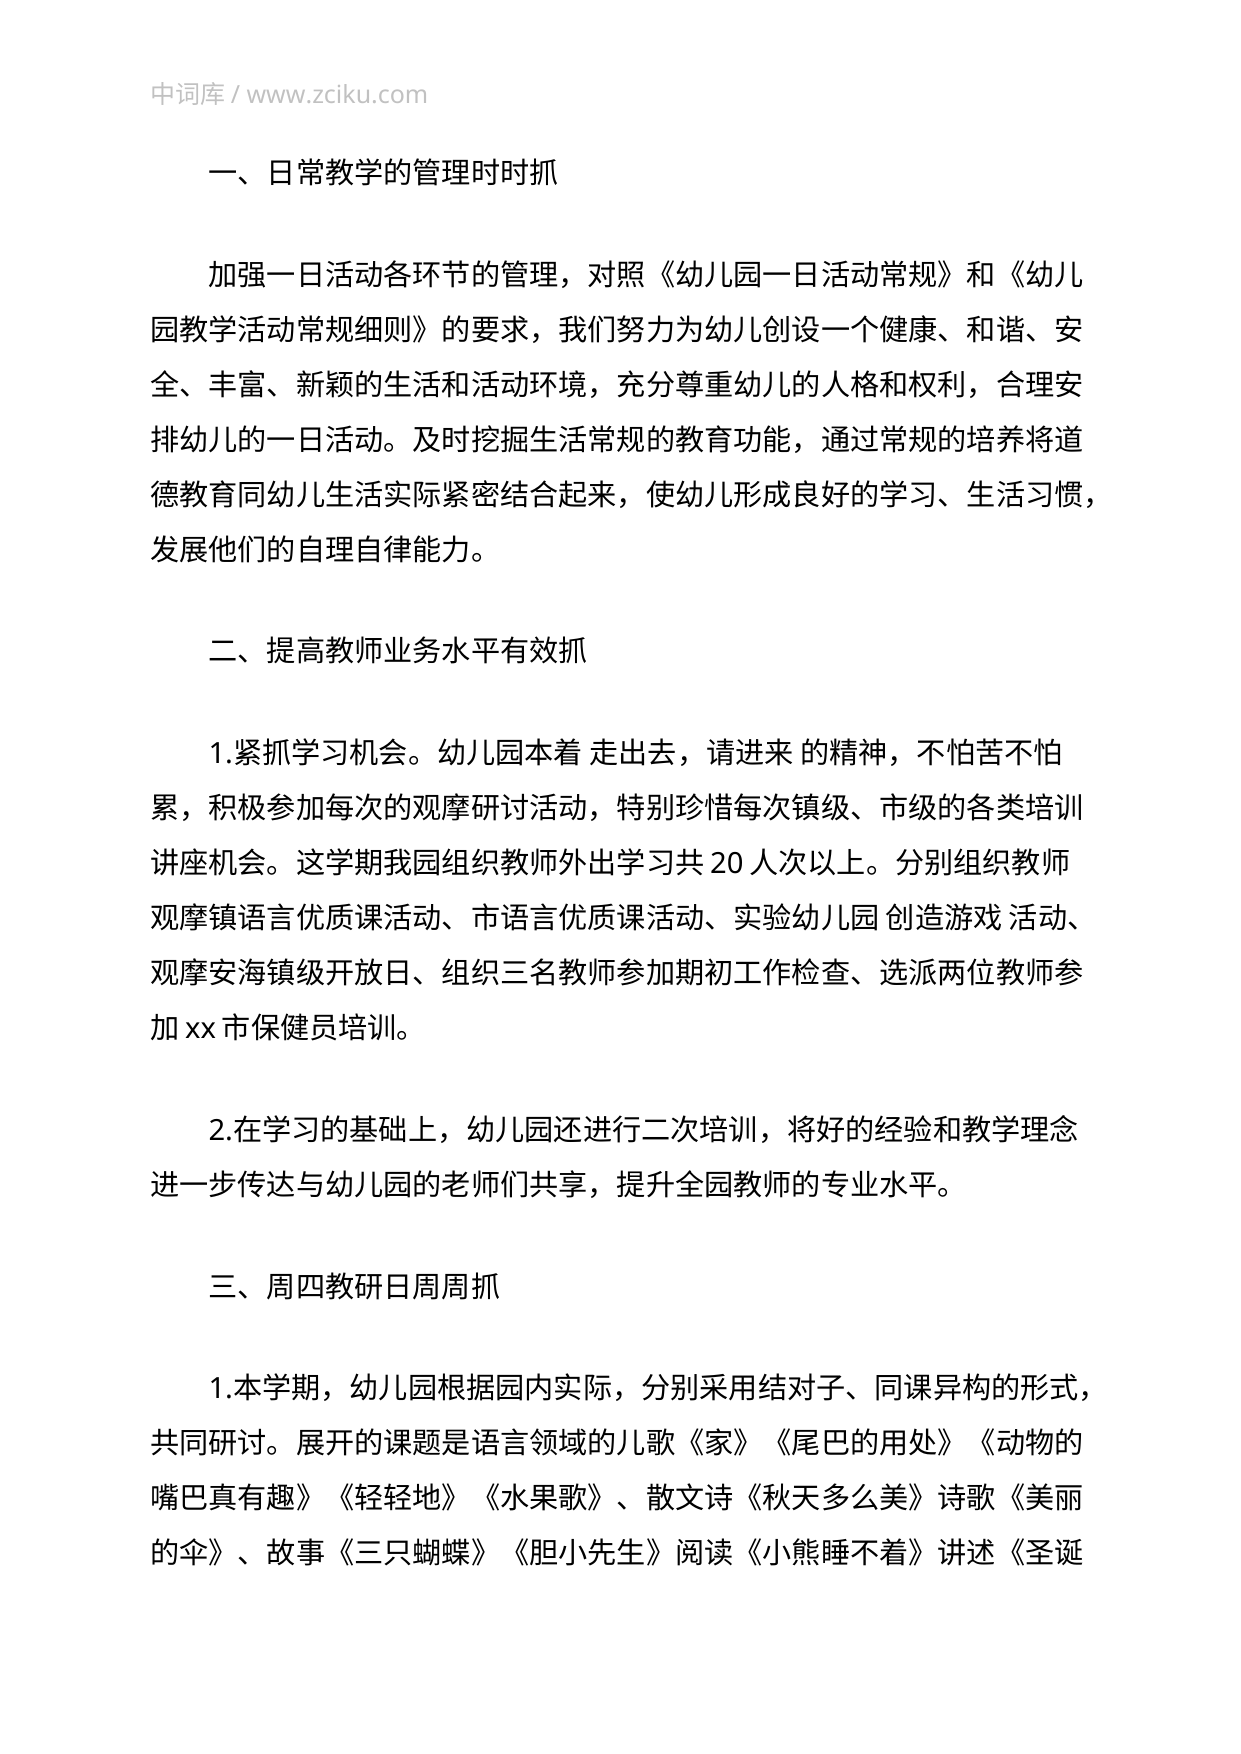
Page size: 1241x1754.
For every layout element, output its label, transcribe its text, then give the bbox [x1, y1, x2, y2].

text 一、日常教学的管理时时抓 [150, 150, 1090, 192]
text 1.紧抓学习机会。幼儿园本着 走出去，请进来 的精神，不怕苦不怕累，积极参加每次的观摩研讨活动，特别珍惜每次镇级、市级的各类培训讲座机会。这学期我园组织教师外出学习共20人次以上。分别组织教师观摩镇语言优质课活动、市语言优质课活动、实验幼儿园 创造游戏 活动、观摩安海镇级开放日、组织三名教师参加期初工作检查、选派两位教师参加xx市保健员培训。 [150, 730, 1090, 1047]
text 三、周四教研日周周抓 [150, 1263, 1090, 1306]
text 2.在学习的基础上，幼儿园还进行二次培训，将好的经验和教学理念进一步传达与幼儿园的老师们共享，提升全园教师的专业水平。 [150, 1106, 1090, 1204]
text 二、提高教师业务水平有效抓 [150, 628, 1090, 670]
text 加强一日活动各环节的管理，对照《幼儿园一日活动常规》和《幼儿园教学活动常规细则》的要求，我们努力为幼儿创设一个健康、和谐、安全、丰富、新颖的生活和活动环境，充分尊重幼儿的人格和权利，合理安排幼儿的一日活动。及时挖掘生活常规的教育功能，通过常规的培养将道德教育同幼儿生活实际紧密结合起来，使幼儿形成良好的学习、生活习惯，发展他们的自理自律能力。 [150, 252, 1090, 568]
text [150, 1365, 1090, 1572]
